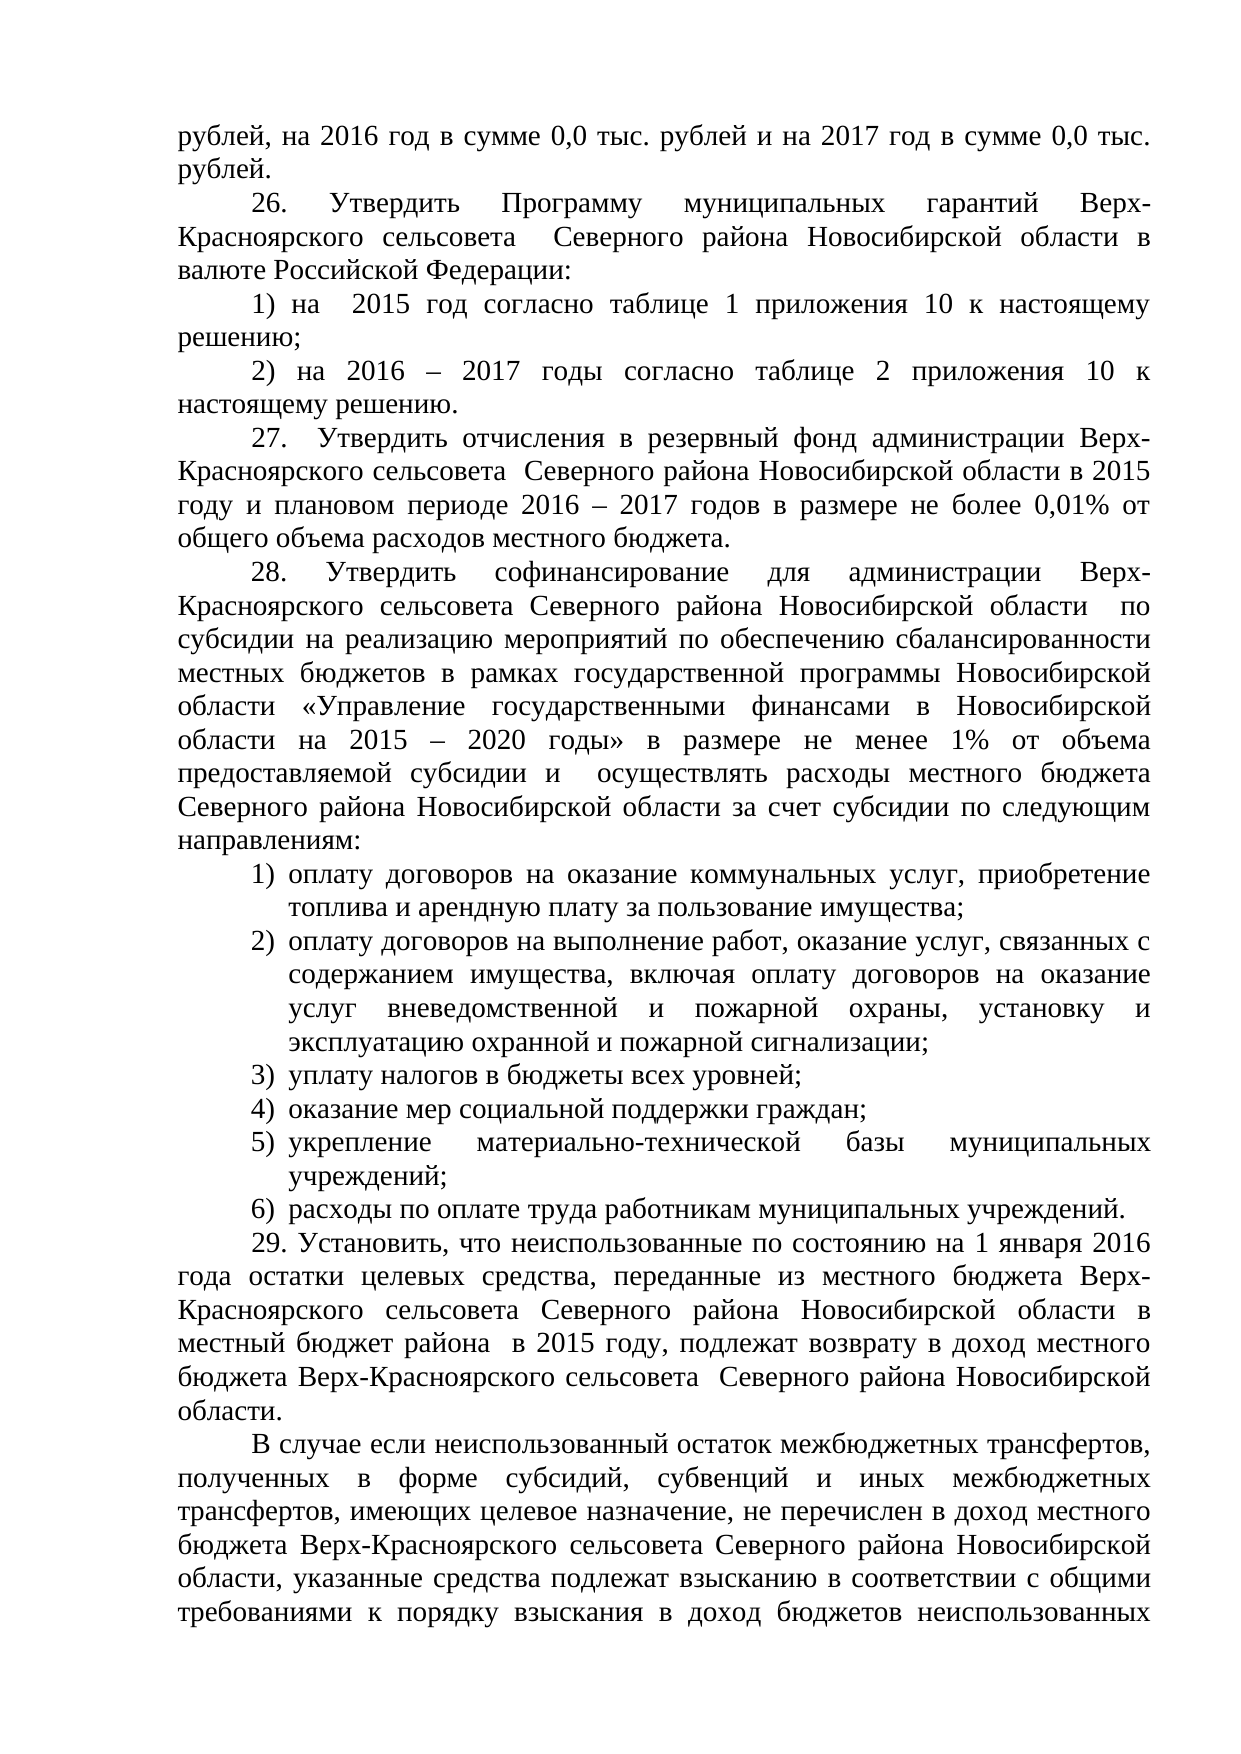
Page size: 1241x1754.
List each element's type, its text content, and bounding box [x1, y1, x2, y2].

text 26. Утвердить Программу муниципальных гарантий Верх-Красноярского сельсовета Северного района Новосибирской области в валюте Российской Федерации: [177, 185, 1152, 286]
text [177, 118, 1152, 185]
text 1) на 2015 год согласно таблице 1 приложения 10 к настоящему решению; [177, 286, 1152, 353]
text 2) на 2016 – 2017 годы согласно таблице 2 приложения 10 к настоящему решению. [177, 353, 1152, 420]
list уплату налогов в бюджеты всех уровней; [251, 1057, 1152, 1091]
text 29. Установить, что неиспользованные по состоянию на 1 января 2016 года остатки целевых средства, переданные из местного бюджета Верх-Красноярского сельсовета Северного района Новосибирской области в местный бюджет района в 2015 году, подлежат возврату в доход местного бюджета Верх-Красноярского сельсовета Северного района Новосибирской области. [177, 1225, 1152, 1426]
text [177, 1426, 1152, 1627]
list оплату договоров на оказание коммунальных услуг, приобретение топлива и арендную плату за пользование имущества; [251, 856, 1152, 923]
text 27. Утвердить отчисления в резервный фонд администрации Верх-Красноярского сельсовета Северного района Новосибирской области в 2015 году и плановом периоде 2016 – 2017 годов в размере не более 0,01% от общего объема расходов местного бюджета. [177, 420, 1152, 554]
list укрепление материально-технической базы муниципальных учреждений; [251, 1124, 1152, 1191]
list оказание мер социальной поддержки граждан; [251, 1091, 1152, 1124]
list расходы по оплате труда работникам муниципальных учреждений. [251, 1191, 1152, 1225]
text 28. Утвердить софинансирование для администрации Верх-Красноярского сельсовета Северного района Новосибирской области по субсидии на реализацию мероприятий по обеспечению сбалансированности местных бюджетов в рамках государственной программы Новосибирской области «Управление государственными финансами в Новосибирской области на 2015 – 2020 годы» в размере не менее 1% от объема предоставляемой субсидии и осуществлять расходы местного бюджета Северного района Новосибирской области за счет субсидии по следующим направлениям: [177, 554, 1152, 856]
list оплату договоров на выполнение работ, оказание услуг, связанных с содержанием имущества, включая оплату договоров на оказание услуг вневедомственной и пожарной охраны, установку и эксплуатацию охранной и пожарной сигнализации; [251, 923, 1152, 1057]
